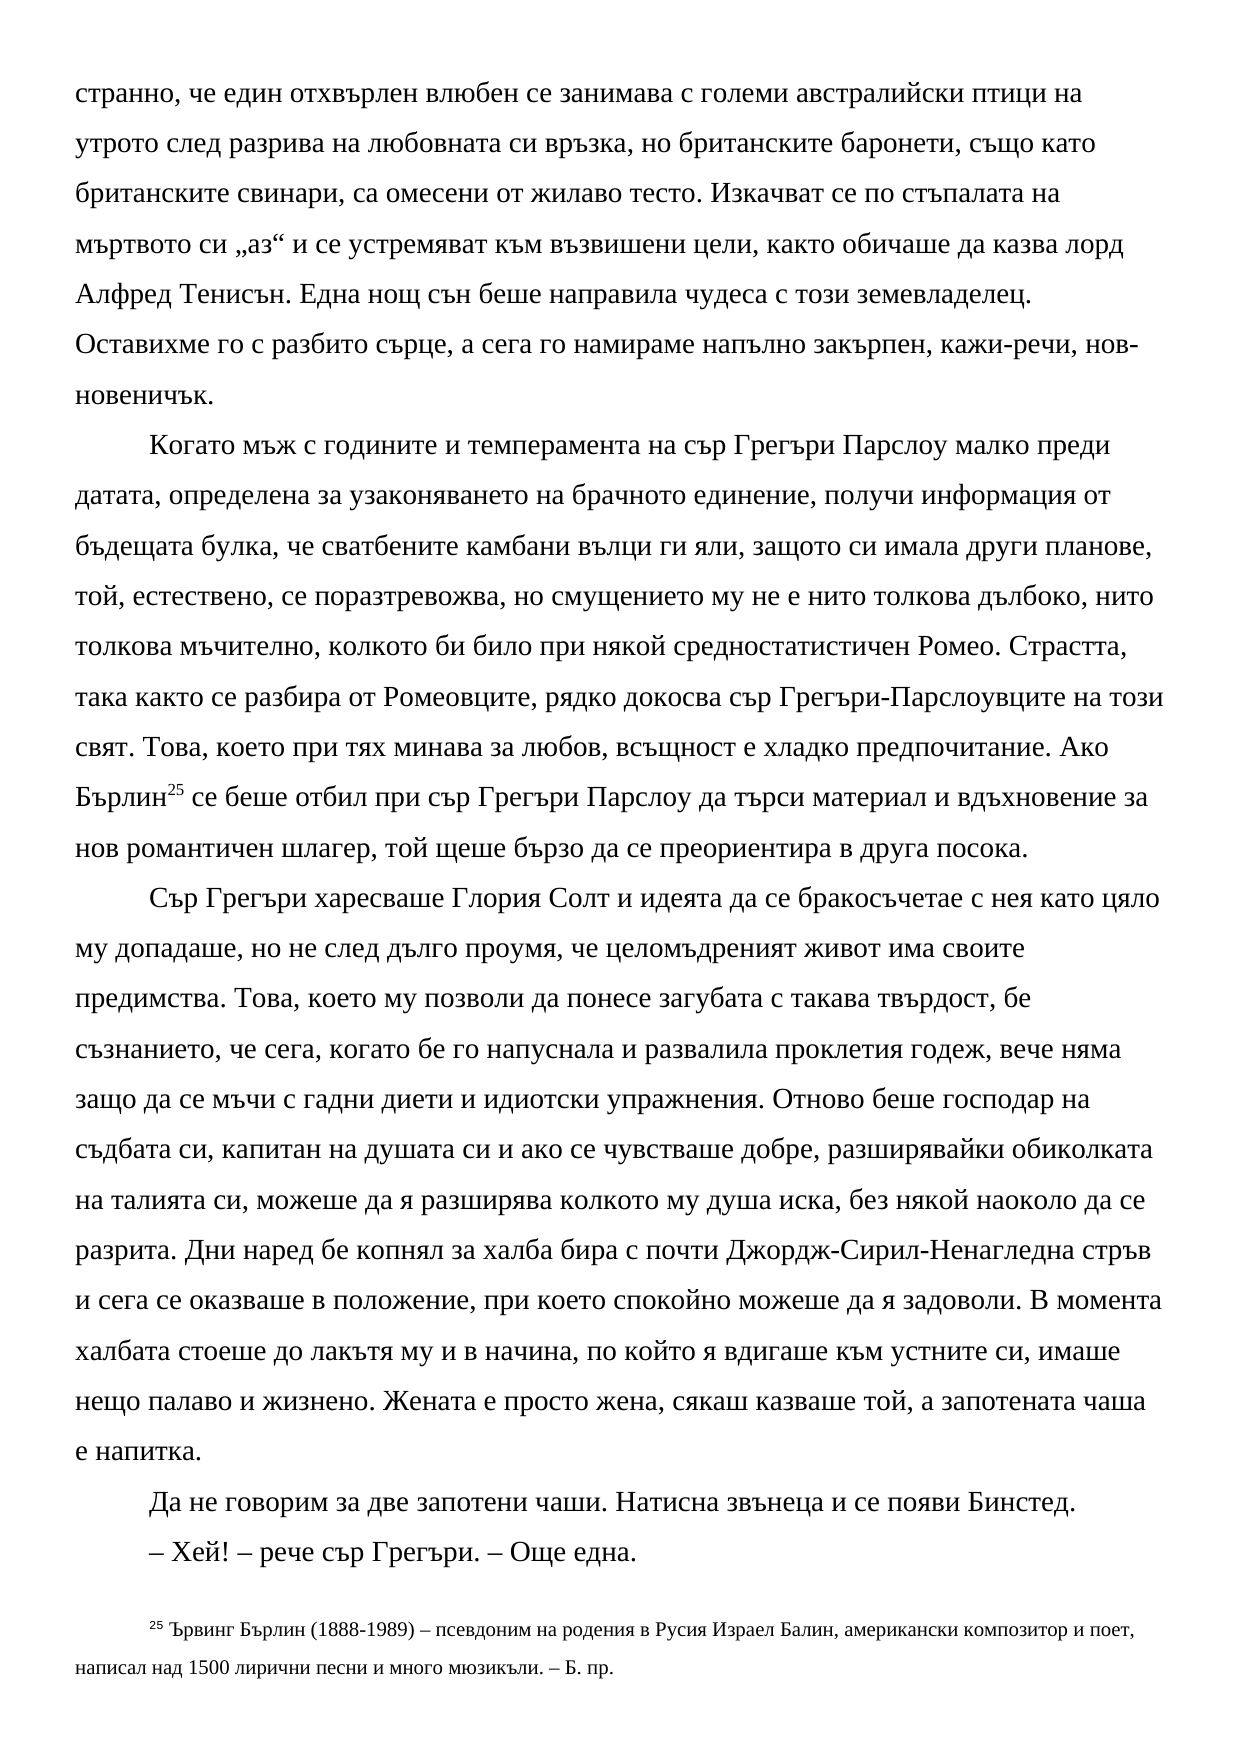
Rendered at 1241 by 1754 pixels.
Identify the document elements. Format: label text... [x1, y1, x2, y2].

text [75, 75, 1165, 410]
text Когато мъж с годините и темперамента на сър Грегъри Парслоу малко преди датата, определена за узаконяването на брачното единение, получи информация от бъдещата булка, че сватбените камбани вълци ги яли, защото си имала други планове, той, естествено, се поразтревожва, но смущението му не е нито толкова дълбоко, нито толкова мъчително, колкото би било при някой средностатистичен Ромео. Страстта, така както се разбира от Ромеовците, рядко докосва сър Грегъри-Парслоувците на този свят. Това, което при тях минава за любов, всъщност е хладко предпочитание. Ако Бърлин се беше отбил при сър Грегъри Парслоу да търси материал и вдъхновение за нов романтичен шлагер, той щеше бързо да се преориентира в друга посока. [75, 427, 1165, 863]
text Да не говорим за две запотени чаши. Натисна звънеца и се появи Бинстед. [75, 1484, 1165, 1517]
text Сър Грегъри харесваше Глория Солт и идеята да се бракосъчетае с нея като цяло му допадаше, но не след дълго проумя, че целомъдреният живот има своите предимства. Това, което му позволи да понесе загубата с такава твърдост, бе съзнанието, че сега, когато бе го напуснала и развалила проклетия годеж, вече няма защо да се мъчи с гадни диети и идиотски упражнения. Отново беше господар на съдбата си, капитан на душата си и ако се чувстваше добре, разширявайки обиколката на талията си, можеше да я разширява колкото му душа иска, без някой наоколо да се разрита. Дни наред бе копнял за халба бира с почти Джордж-Сирил-Ненагледна стръв и сега се оказваше в положение, при което спокойно можеше да я задоволи. В момента халбата стоеше до лакътя му и в начина, по който я вдигаше към устните си, имаше нещо палаво и жизнено. Жената е просто жена, сякаш казваше той, а запотената чаша е напитка. [75, 880, 1165, 1467]
text – Хей! – рече сър Грегъри. – Още една. [75, 1534, 1165, 1568]
